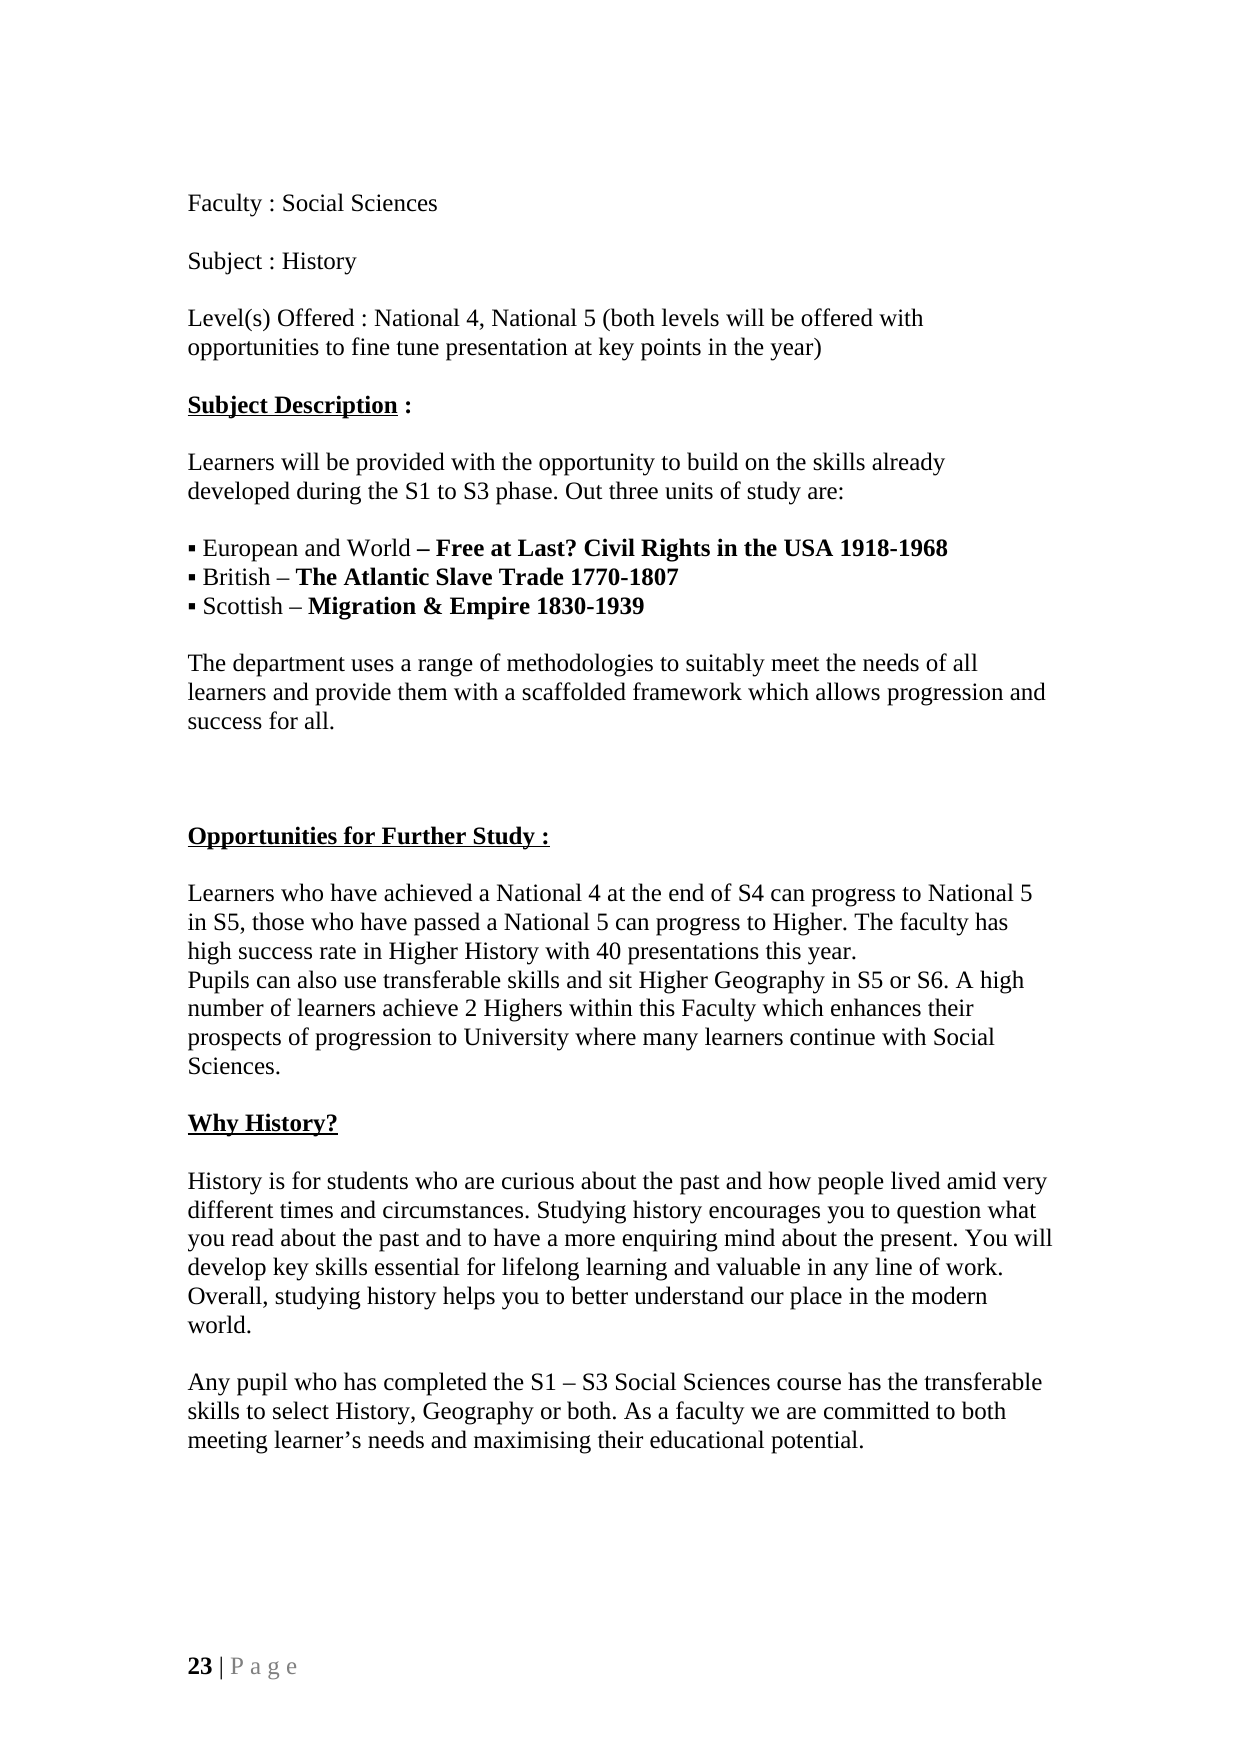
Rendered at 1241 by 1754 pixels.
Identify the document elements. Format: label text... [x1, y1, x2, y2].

text Subject Description : [187, 390, 1053, 418]
text History is for students who are curious about the past and how people lived amid very different times and circumstances. Studying history encourages you to question what you read about the past and to have a more enquiring mind about the present. You will develop key skills essential for lifelong learning and valuable in any line of work. Overall, studying history helps you to better understand our place in the modern world. [187, 1166, 1053, 1338]
text The department uses a range of methodologies to suitably meet the needs of all learners and provide them with a scaffolded framework which allows progression and success for all. [187, 648, 1053, 735]
text Subject : History [187, 246, 1053, 275]
text ▪ Scottish – Migration & Empire 1830-1939 [187, 591, 1053, 620]
text Pupils can also use transferable skills and sit Higher Geography in S5 or S6. A high number of learners achieve 2 Highers within this Faculty which enhances their prospects of progression to University where many learners continue with Social Sciences. [187, 965, 1053, 1080]
text Learners will be provided with the opportunity to build on the skills already developed during the S1 to S3 phase. Out three units of study are: [187, 447, 1053, 505]
text ▪ European and World – Free at Last? Civil Rights in the USA 1918-1968 [187, 533, 1053, 562]
text Opportunities for Further Study : [187, 821, 1053, 850]
text Level(s) Offered : National 4, National 5 (both levels will be offered with opportunities to fine tune presentation at key points in the year) [187, 303, 1053, 361]
text Any pupil who has completed the S1 – S3 Social Sciences course has the transferable skills to select History, Geography or both. As a faculty we are committed to both meeting learner’s needs and maximising their educational potential. [187, 1367, 1053, 1453]
text ▪ British – The Atlantic Slave Trade 1770-1807 [187, 562, 1053, 591]
text Learners who have achieved a National 4 at the end of S4 can progress to National 5 in S5, those who have passed a National 5 can progress to Higher. The faculty has high success rate in Higher History with 40 presentations this year. [187, 878, 1053, 965]
text Faculty : Social Sciences [187, 188, 1053, 217]
text Why History? [187, 1108, 1053, 1137]
